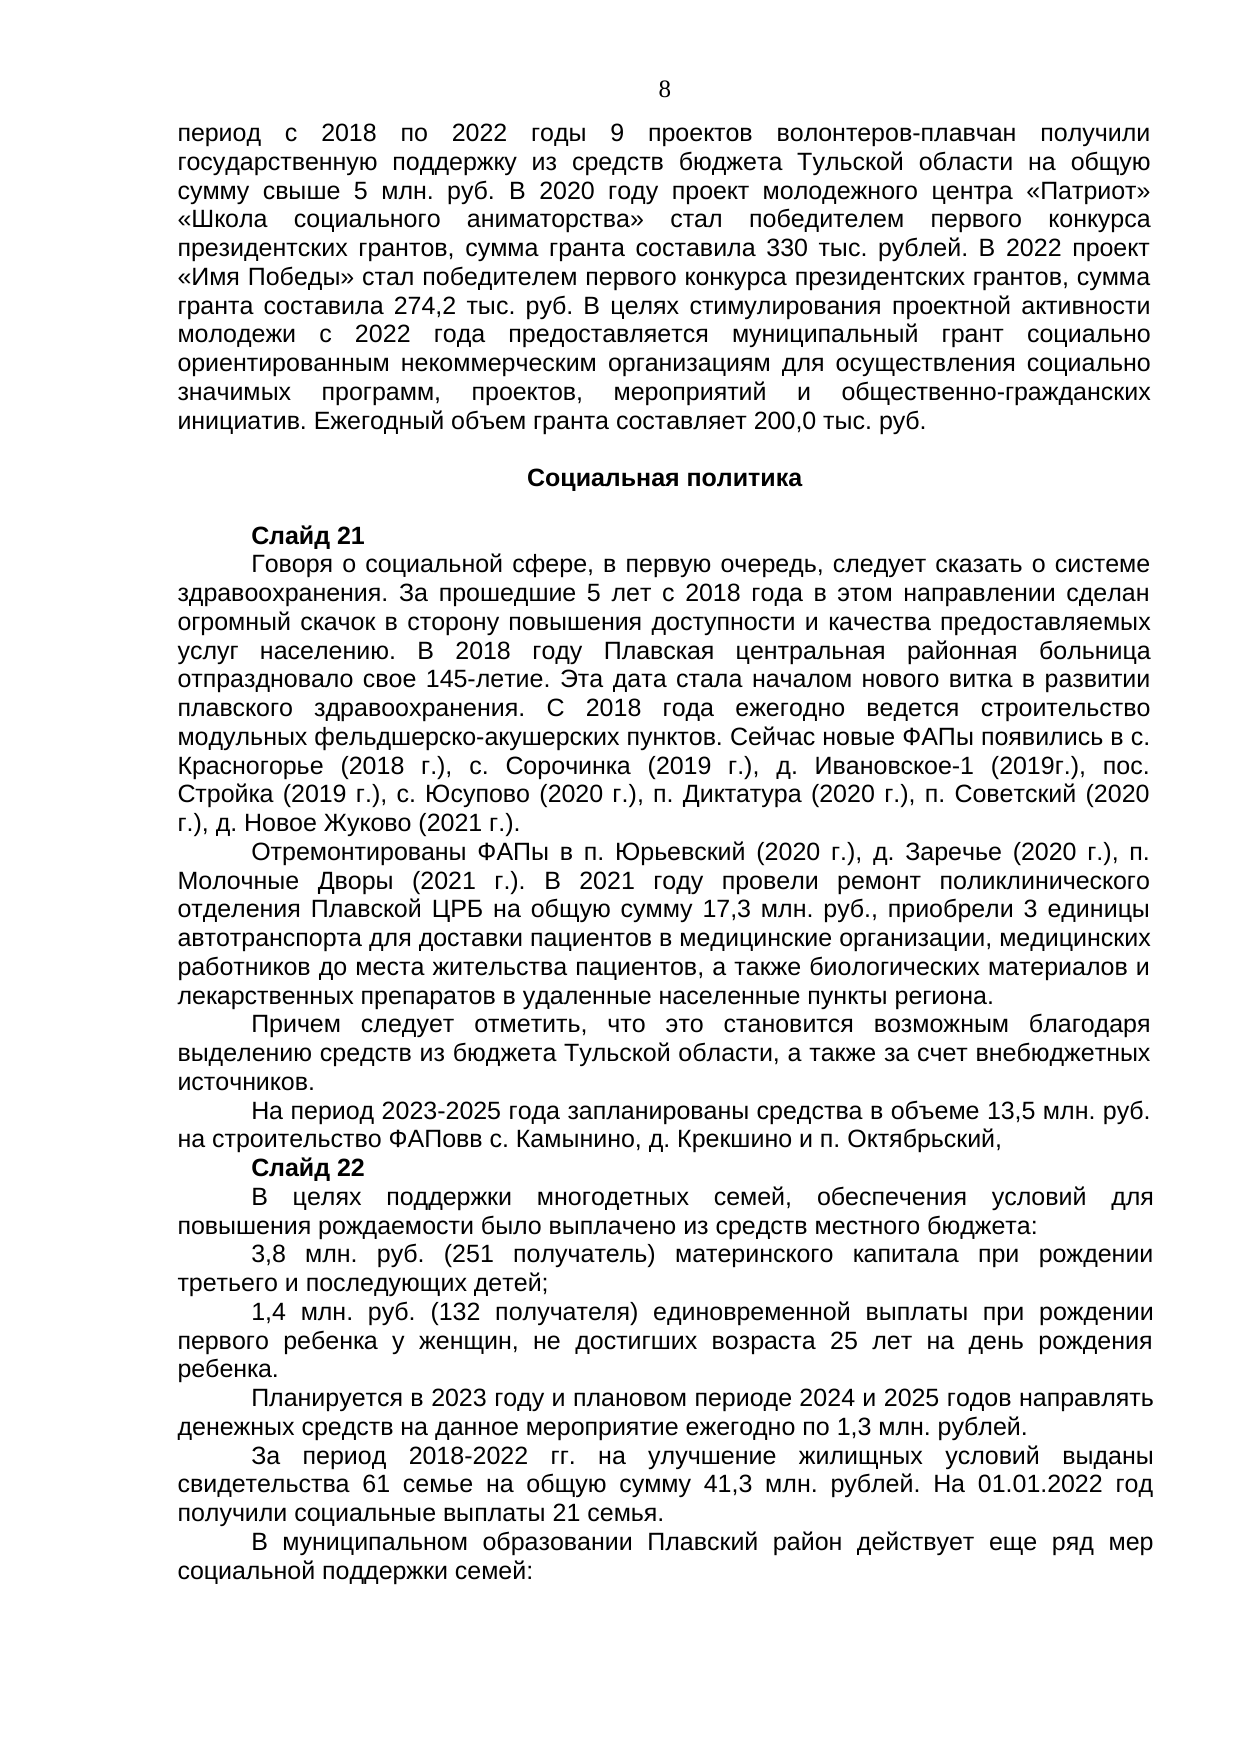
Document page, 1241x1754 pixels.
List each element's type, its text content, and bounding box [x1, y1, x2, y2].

text Слайд 21 [177, 521, 1152, 549]
list За период 2018-2022 гг. на улучшение жилищных условий выданы свидетельства 61 семье на общую сумму 41,3 млн. рублей. На 01.01.2022 год получили социальные выплаты 21 семья. [177, 1441, 1155, 1527]
list 1,4 млн. руб. (132 получателя) единовременной выплаты при рождении первого ребенка у женщин, не достигших возраста 25 лет на день рождения ребенка. [177, 1297, 1155, 1383]
list В целях поддержки многодетных семей, обеспечения условий для повышения рождаемости было выплачено из средств местного бюджета: [177, 1182, 1155, 1239]
text На период 2023-2025 года запланированы средства в объеме 13,5 млн. руб. на строительство ФАПовв с. Камынино, д. Крекшино и п. Октябрьский, [177, 1096, 1152, 1153]
list В муниципальном образовании Плавский район действует еще ряд мер социальной поддержки семей: [177, 1527, 1155, 1584]
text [177, 176, 1152, 434]
text Причем следует отметить, что это становится возможным благодаря выделению средств из бюджета Тульской области, а также за счет внебюджетных источников. [177, 1009, 1152, 1096]
text Социальная политика [177, 463, 1152, 492]
text Отремонтированы ФАПы в п. Юрьевский (2020 г.), д. Заречье (2020 г.), п. Молочные Дворы (2021 г.). В 2021 году провели ремонт поликлинического отделения Плавской ЦРБ на общую сумму 17,3 млн. руб., приобрели 3 единицы автотранспорта для доставки пациентов в медицинские организации, медицинских работников до места жительства пациентов, а также биологических материалов и лекарственных препаратов в удаленные населенные пункты региона. [177, 837, 1152, 1009]
list 3,8 млн. руб. (251 получатель) материнского капитала при рождении третьего и последующих детей; [177, 1239, 1155, 1297]
list Планируется в 2023 году и плановом периоде 2024 и 2025 годов направлять денежных средств на данное мероприятие ежегодно по 1,3 млн. рублей. [177, 1383, 1155, 1441]
text Слайд 22 [177, 1153, 1152, 1182]
text Говоря о социальной сфере, в первую очередь, следует сказать о системе здравоохранения. За прошедшие 5 лет с 2018 года в этом направлении сделан огромный скачок в сторону повышения доступности и качества предоставляемых услуг населению. В 2018 году Плавская центральная районная больница отпраздновало свое 145-летие. Эта дата стала началом нового витка в развитии плавского здравоохранения. С 2018 года ежегодно ведется строительство модульных фельдшерско-акушерских пунктов. Сейчас новые ФАПы появились в с. Красногорье (2018 г.), с. Сорочинка (2019 г.), д. Ивановское-1 (2019г.), пос. Стройка (2019 г.), с. Юсупово (2020 г.), п. Диктатура (2020 г.), п. Советский (2020 г.), д. Новое Жуково (2021 г.). [177, 549, 1152, 837]
